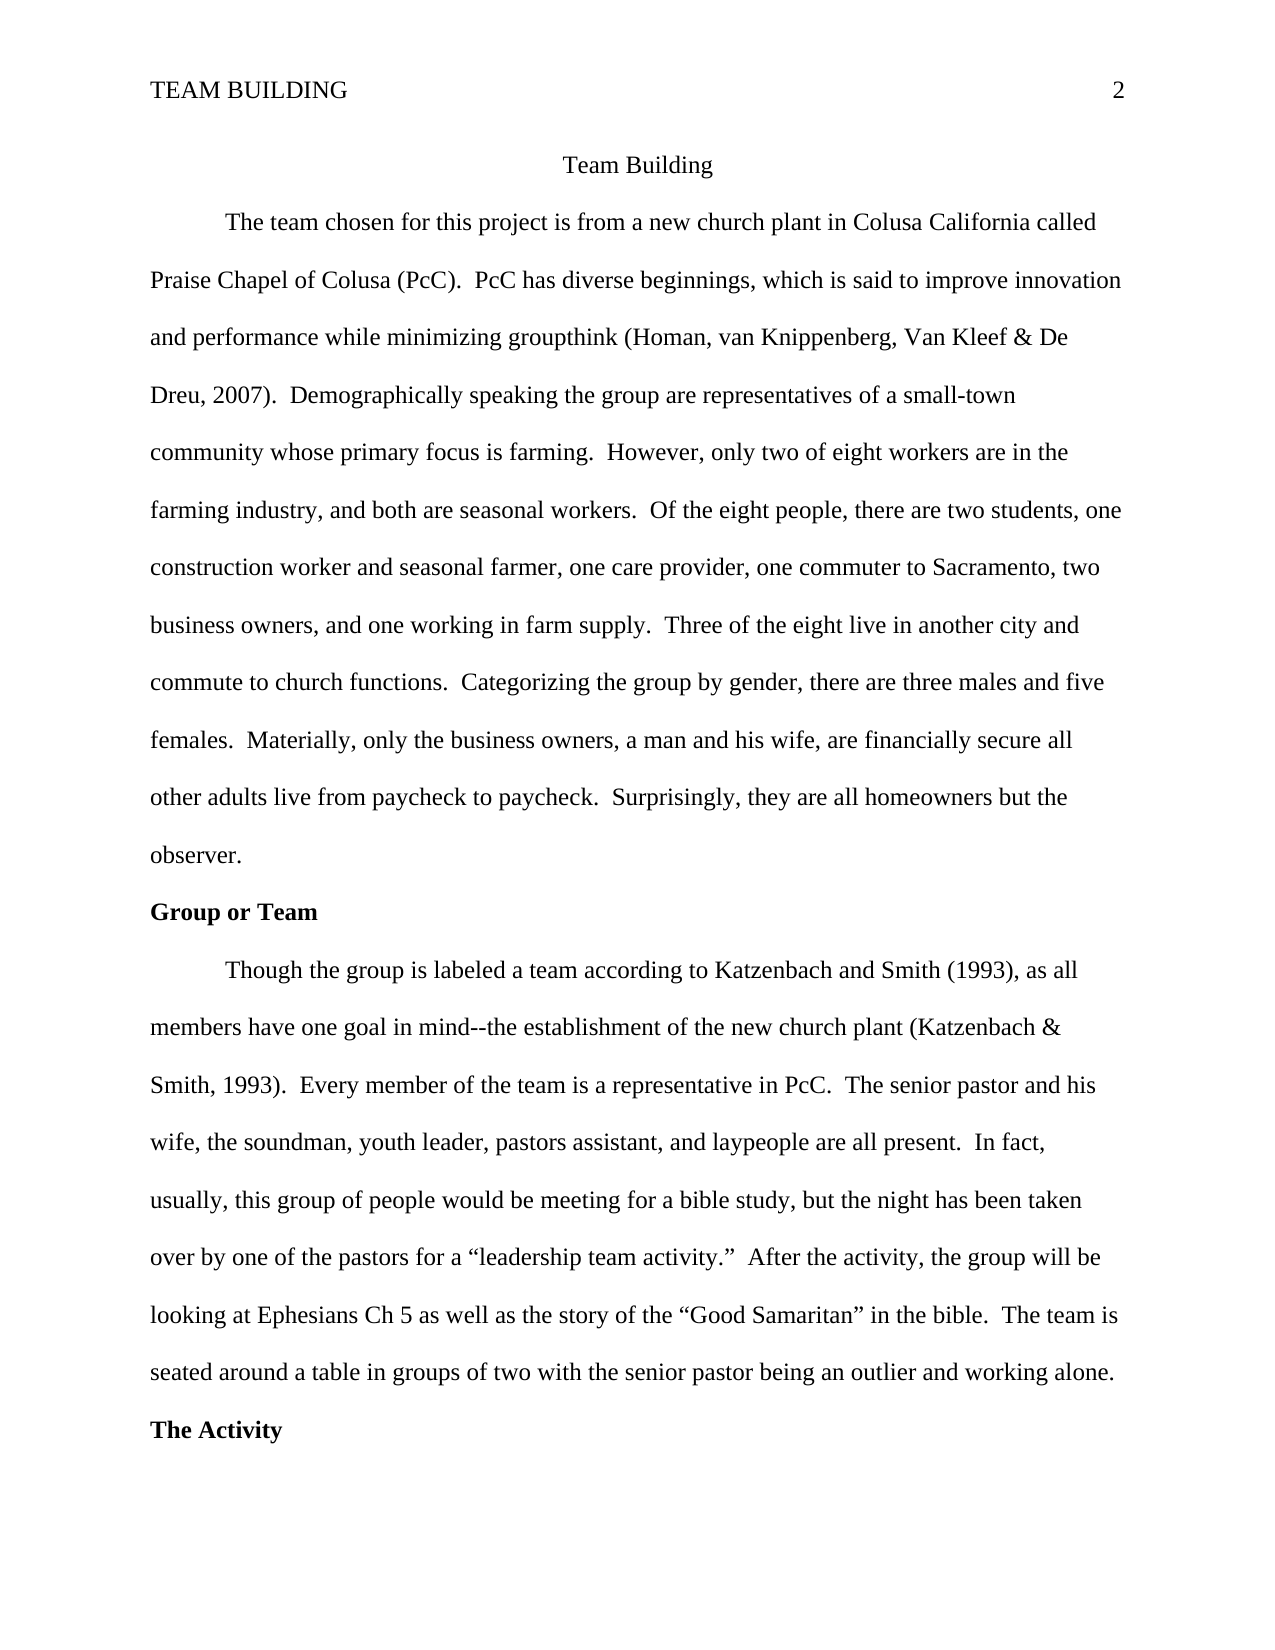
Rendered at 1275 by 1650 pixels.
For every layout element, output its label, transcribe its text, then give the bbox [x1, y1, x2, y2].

text Group or Team [150, 897, 1125, 926]
text Though the group is labeled a team according to Katzenbach and Smith (1993), as all members have one goal in mind--the establishment of the new church plant (Katzenbach & Smith, 1993). Every member of the team is a representative in PcC. The senior pastor and his wife, the soundman, youth leader, pastors assistant, and laypeople are all present. In fact, usually, this group of people would be meeting for a bible study, but the night has been taken over by one of the pastors for a “leadership team activity.” After the activity, the group will be looking at Ephesians Ch 5 as well as the story of the “Good Samaritan” in the bible. The team is seated around a table in groups of two with the senior pastor being an outlier and working alone. [150, 955, 1125, 1386]
text The Activity [150, 1415, 1125, 1444]
text The team chosen for this project is from a new church plant in Colusa California called Praise Chapel of Colusa (PcC). PcC has diverse beginnings, which is said to improve innovation and performance while minimizing groupthink (Homan, van Knippenberg, Van Kleef & De Dreu, 2007). Demographically speaking the group are representatives of a small-town community whose primary focus is farming. However, only two of eight workers are in the farming industry, and both are seasonal workers. Of the eight people, there are two students, one construction worker and seasonal farmer, one care provider, one commuter to Sacramento, two business owners, and one working in farm supply. Three of the eight live in another city and commute to church functions. Categorizing the group by gender, there are three males and five females. Materially, only the business owners, a man and his wife, are financially secure all other adults live from paycheck to paycheck. Surprisingly, they are all homeowners but the observer. [150, 207, 1125, 869]
text Team Building [150, 150, 1125, 179]
